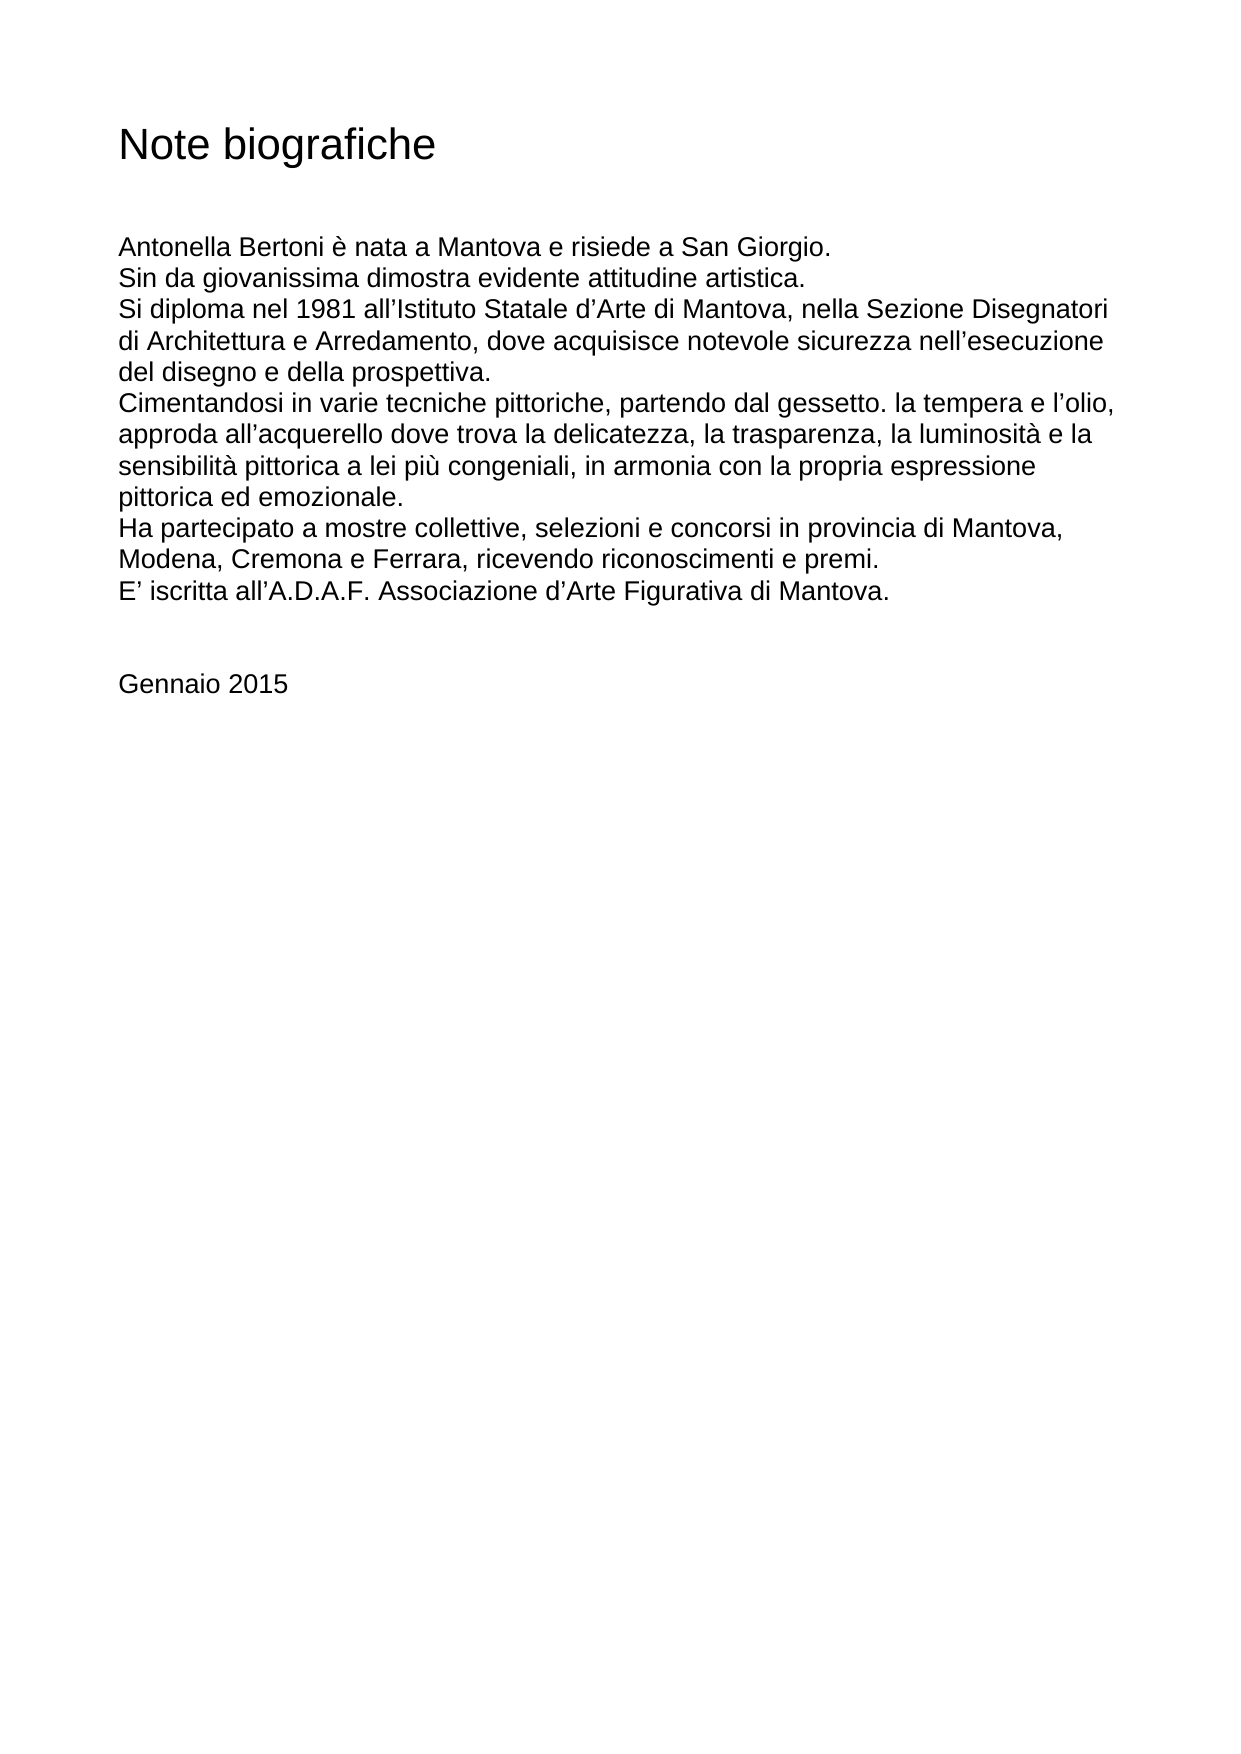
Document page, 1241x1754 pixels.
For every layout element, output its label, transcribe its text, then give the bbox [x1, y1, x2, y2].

text Note biografiche [118, 118, 1122, 168]
text Sin da giovanissima dimostra evidente attitudine artistica. [118, 262, 1122, 293]
text Cimentandosi in varie tecniche pittoriche, partendo dal gessetto. la tempera e l’olio, approda all’acquerello dove trova la delicatezza, la trasparenza, la luminosità e la sensibilità pittorica a lei più congeniali, in armonia con la propria espressione pittorica ed emozionale. [118, 387, 1122, 512]
text E’ iscritta all’A.D.A.F. Associazione d’Arte Figurativa di Mantova. [118, 575, 1122, 606]
text Antonella Bertoni è nata a Mantova e risiede a San Giorgio. [118, 231, 1122, 262]
text Si diploma nel 1981 all’Istituto Statale d’Arte di Mantova, nella Sezione Disegnatori di Architettura e Arredamento, dove acquisisce notevole sicurezza nell’esecuzione del disegno e della prospettiva. [118, 293, 1122, 387]
text Gennaio 2015 [118, 668, 1122, 700]
text Ha partecipato a mostre collettive, selezioni e concorsi in provincia di Mantova, Modena, Cremona e Ferrara, ricevendo riconoscimenti e premi. [118, 512, 1122, 575]
